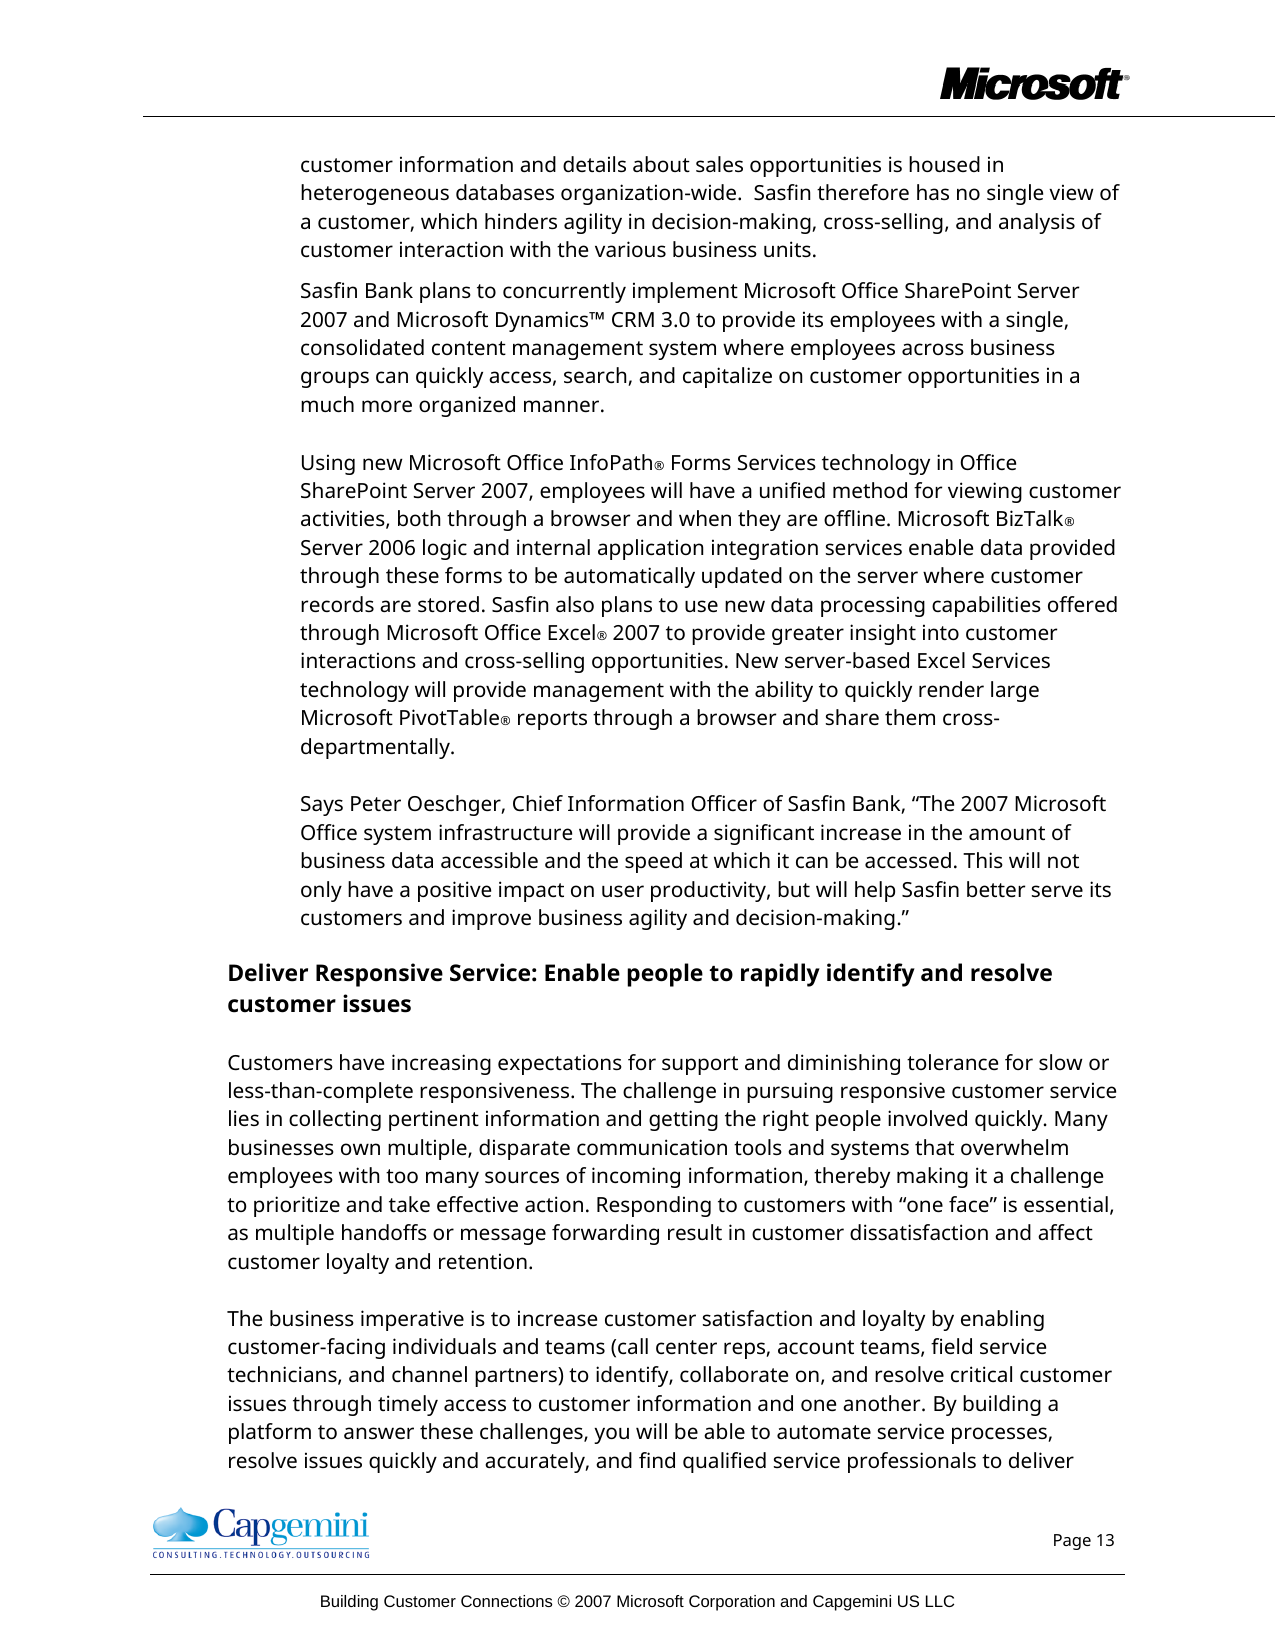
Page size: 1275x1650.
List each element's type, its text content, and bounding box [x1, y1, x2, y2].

subtitle Says Peter Oeschger, Chief Information Officer of Sasfin Bank, “The 2007 Microsoft Office system infrastructure will provide a significant increase in the amount of business data accessible and the speed at which it can be accessed. This will not only have a positive impact on user productivity, but will help Sasfin better serve its customers and improve business agility and decision-making.” [300, 789, 1125, 932]
picture [151, 1506, 371, 1559]
text Deliver Responsive Service: Enable people to rapidly identify and resolve customer issues [227, 957, 1125, 1019]
subtitle Sasfin Bank plans to concurrently implement Microsoft Office SharePoint Server 2007 and Microsoft Dynamics™ CRM 3.0 to provide its employees with a single, consolidated content management system where employees across business groups can quickly access, search, and capitalize on customer opportunities in a much more organized manner. [300, 276, 1125, 418]
subtitle Using new Microsoft Office InfoPath® Forms Services technology in Office SharePoint Server 2007, employees will have a unified method for viewing customer activities, both through a browser and when they are offline. Microsoft BizTalk® Server 2006 logic and internal application integration services enable data provided through these forms to be automatically updated on the server where customer records are stored. Sasfin also plans to use new data processing capabilities offered through Microsoft Office Excel® 2007 to provide greater insight into customer interactions and cross-selling opportunities. New server-based Excel Services technology will provide management with the ability to quickly render large Microsoft PivotTable® reports through a browser and share them cross-departmentally. [300, 448, 1125, 760]
text Customers have increasing expectations for support and diminishing tolerance for slow or less-than-complete responsiveness. The challenge in pursuing responsive customer service lies in collecting pertinent information and getting the right people involved quickly. Many businesses own multiple, disparate communication tools and systems that overwhelm employees with too many sources of incoming information, thereby making it a challenge to prioritize and take effective action. Responding to customers with “one face” is essential, as multiple handoffs or message forwarding result in customer dissatisfaction and affect customer loyalty and retention. [227, 1048, 1125, 1275]
